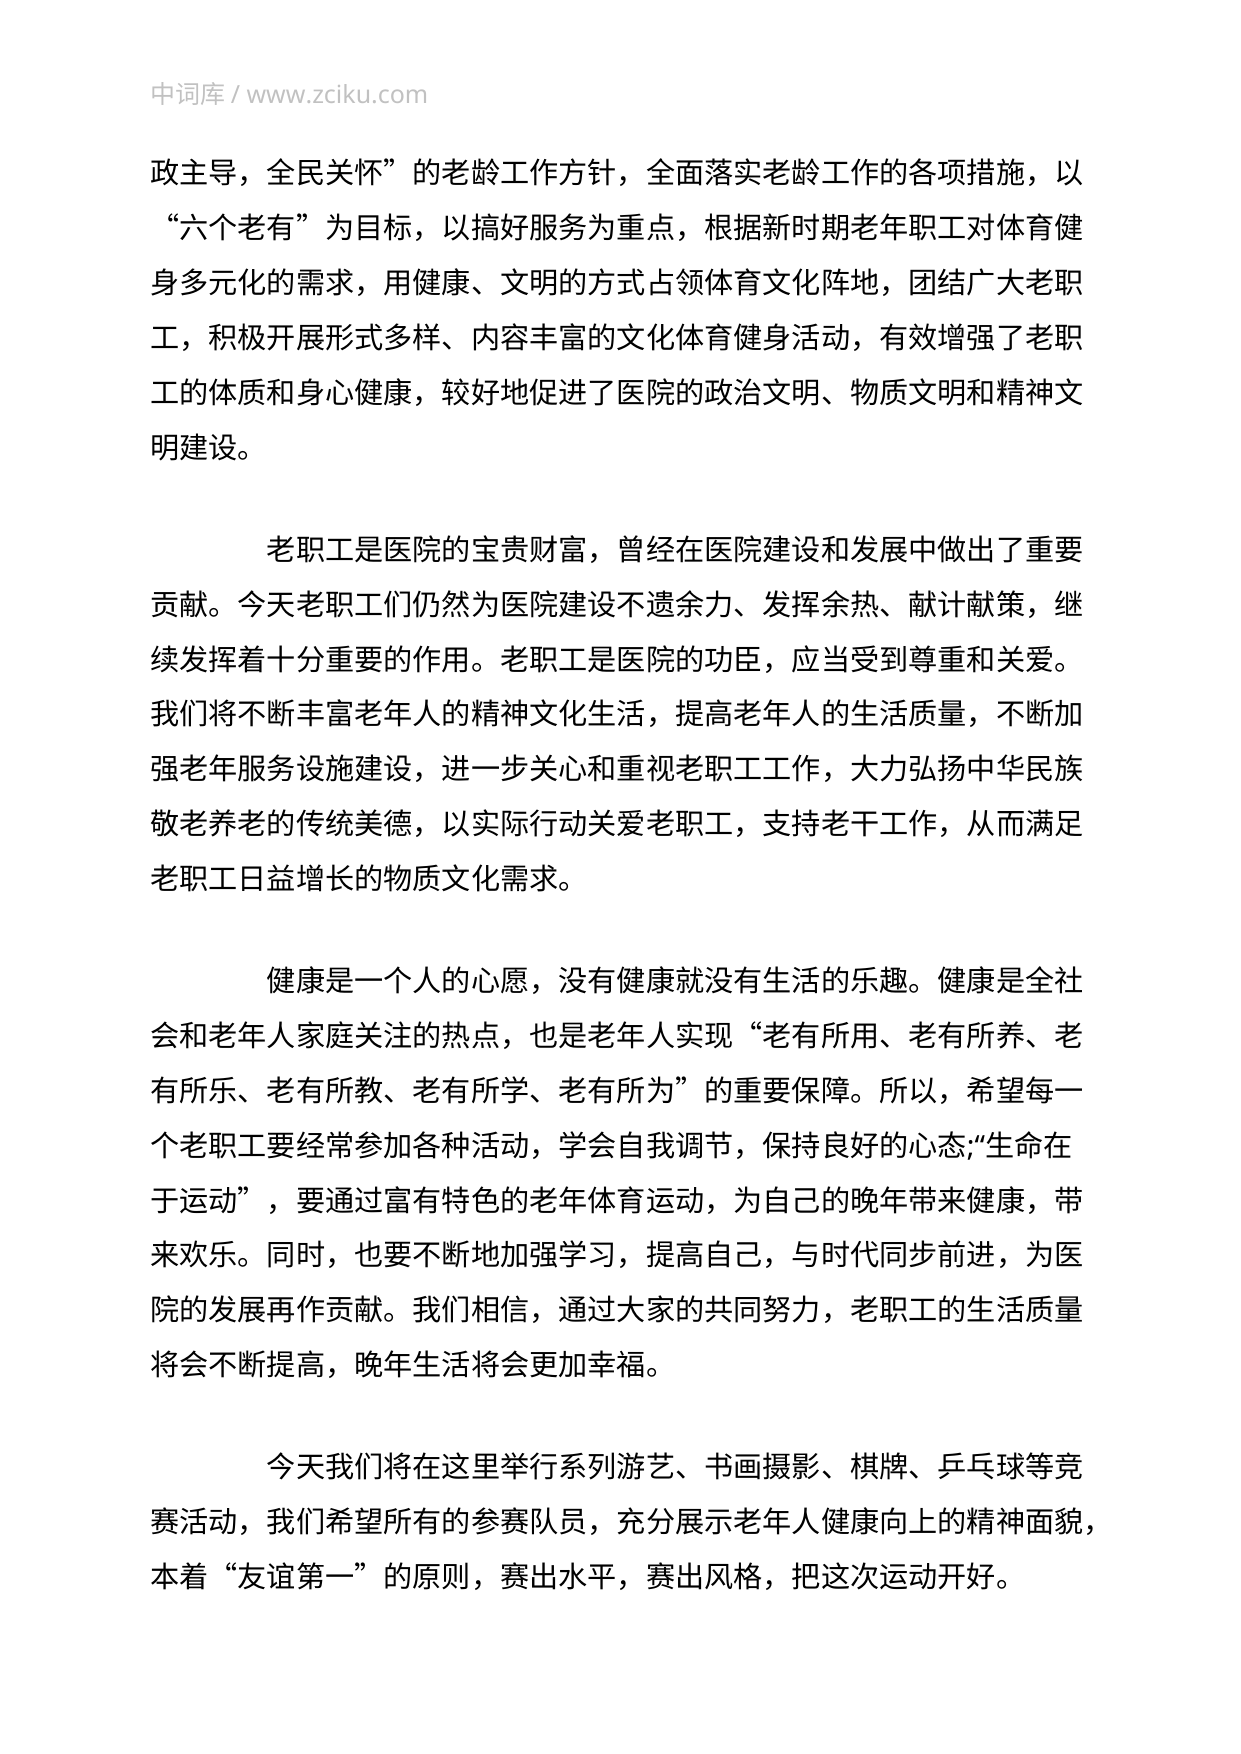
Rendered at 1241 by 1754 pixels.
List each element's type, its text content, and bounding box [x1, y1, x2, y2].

text 健康是一个人的心愿，没有健康就没有生活的乐趣。健康是全社会和老年人家庭关注的热点，也是老年人实现“老有所用、老有所养、老有所乐、老有所教、老有所学、老有所为”的重要保障。所以，希望每一个老职工要经常参加各种活动，学会自我调节，保持良好的心态;“生命在于运动”，要通过富有特色的老年体育运动，为自己的晚年带来健康，带来欢乐。同时，也要不断地加强学习，提高自己，与时代同步前进，为医院的发展再作贡献。我们相信，通过大家的共同努力，老职工的生活质量将会不断提高，晚年生活将会更加幸福。 [150, 957, 1090, 1384]
text 今天我们将在这里举行系列游艺、书画摄影、棋牌、乒乓球等竞赛活动，我们希望所有的参赛队员，充分展示老年人健康向上的精神面貌，本着“友谊第一”的原则，赛出水平，赛出风格，把这次运动开好。 [150, 1443, 1090, 1596]
text 老职工是医院的宝贵财富，曾经在医院建设和发展中做出了重要贡献。今天老职工们仍然为医院建设不遗余力、发挥余热、献计献策，继续发挥着十分重要的作用。老职工是医院的功臣，应当受到尊重和关爱。我们将不断丰富老年人的精神文化生活，提高老年人的生活质量，不断加强老年服务设施建设，进一步关心和重视老职工工作，大力弘扬中华民族敬老养老的传统美德，以实际行动关爱老职工，支持老干工作，从而满足老职工日益增长的物质文化需求。 [150, 526, 1090, 898]
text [150, 150, 1090, 467]
